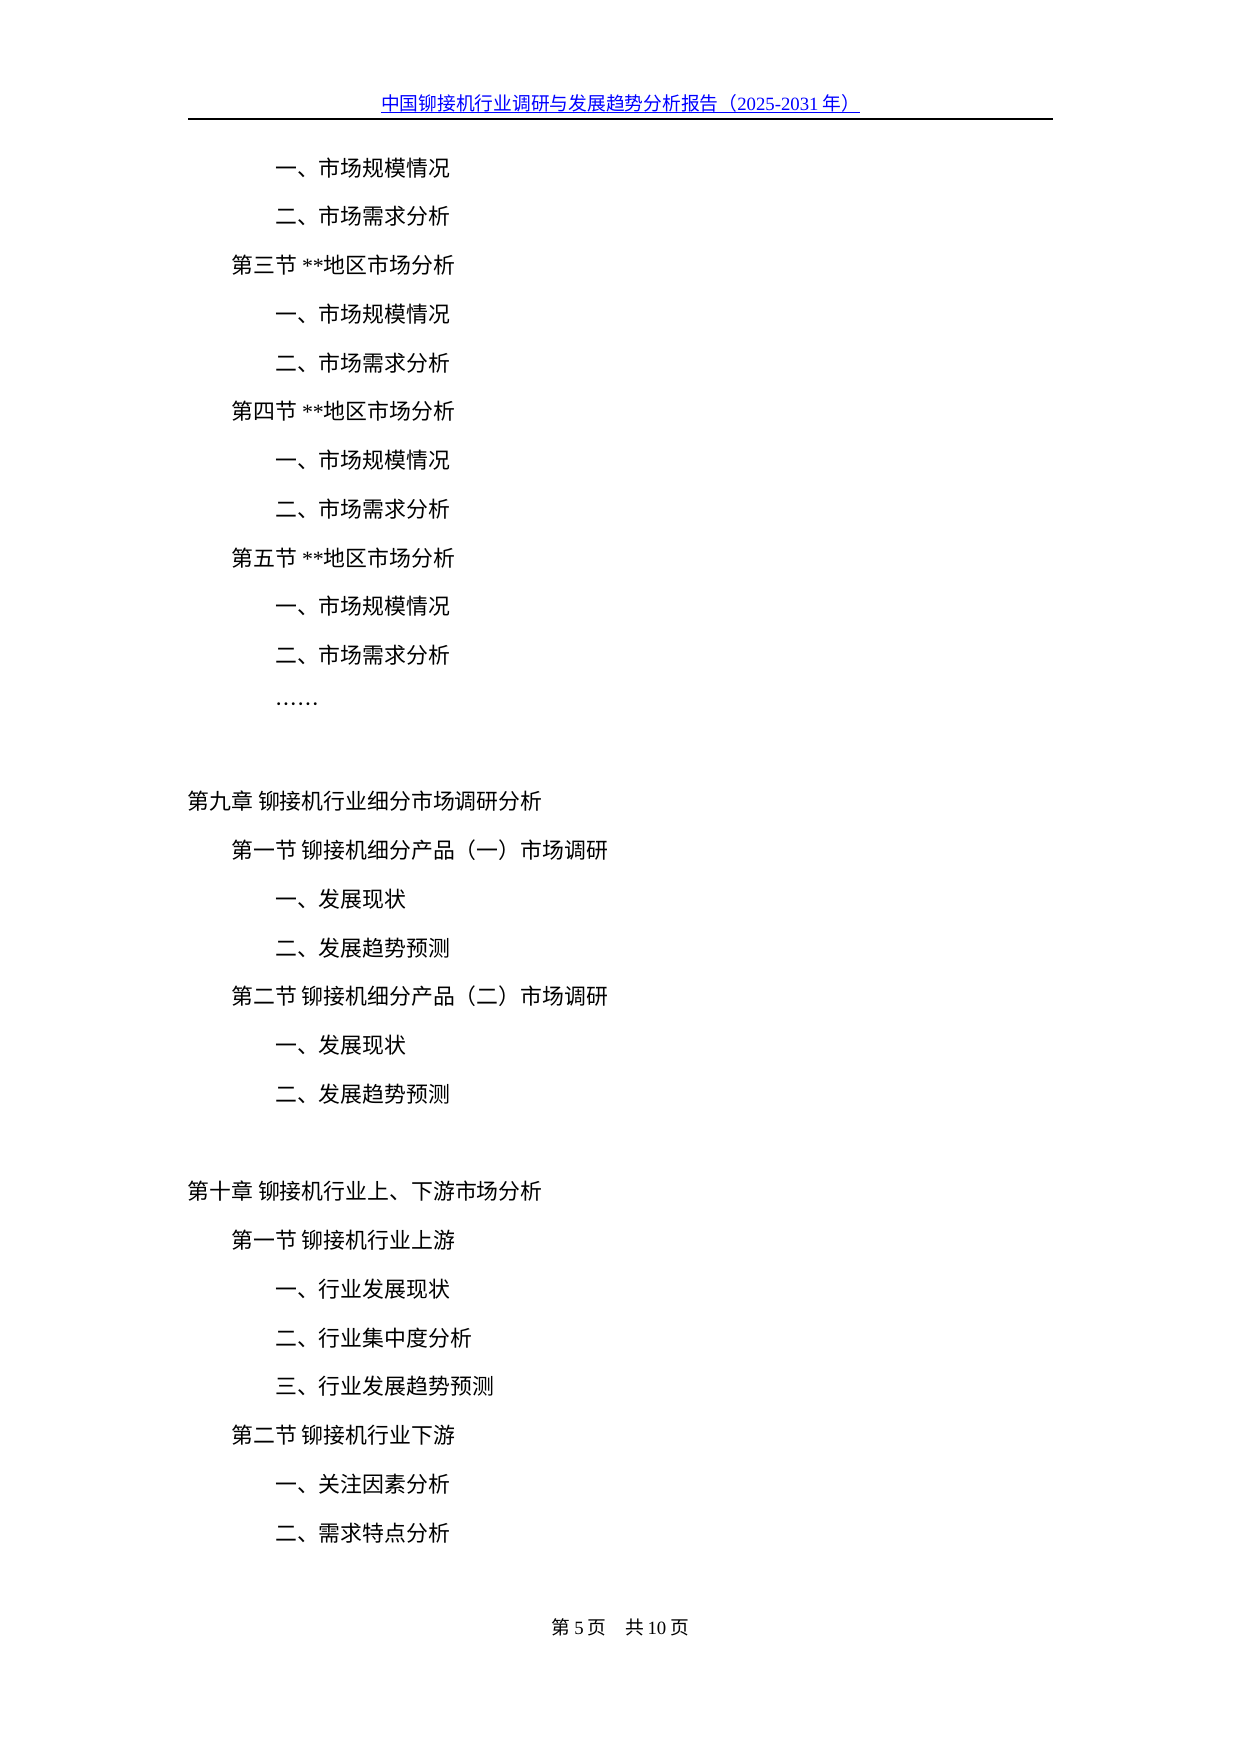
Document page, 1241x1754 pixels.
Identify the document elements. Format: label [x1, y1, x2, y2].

text [187, 150, 1053, 1548]
